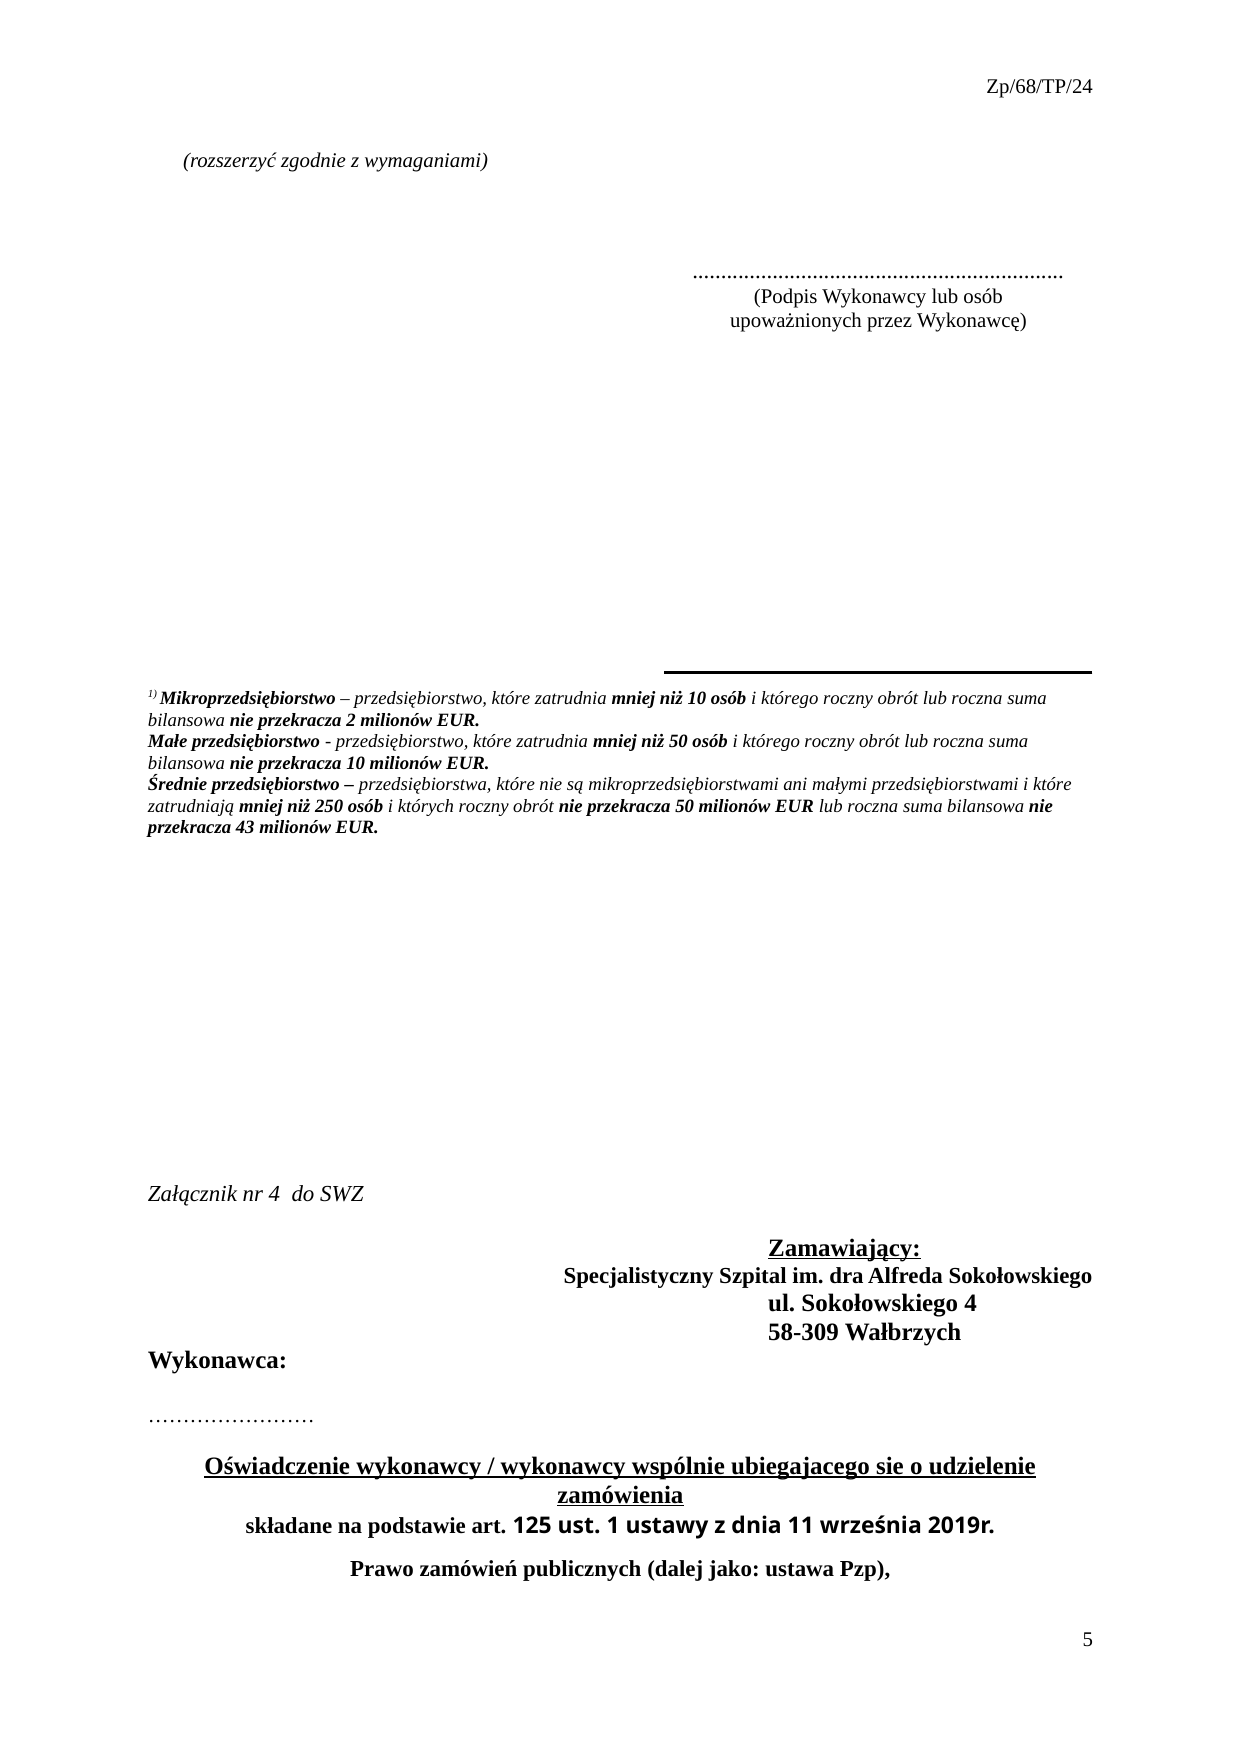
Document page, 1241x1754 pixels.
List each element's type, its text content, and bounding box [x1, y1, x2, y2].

text Prawo zamówień publicznych (dalej jako: ustawa Pzp), [148, 1556, 1092, 1582]
text Oświadczenie wykonawcy / wykonawcy wspólnie ubiegajacego sie o udzielenie zamówienia [148, 1451, 1092, 1509]
text ................................................................. (Podpis Wykonawcy lub osób upoważnionych przez Wykonawcę) [664, 257, 1092, 332]
text ul. Sokołowskiego 4 [768, 1288, 1092, 1317]
text składane na podstawie art. 125 ust. 1 ustawy z dnia 11 września 2019r. [148, 1509, 1092, 1540]
text Wykonawca: [148, 1346, 1092, 1374]
text 58-309 Wałbrzych [768, 1317, 1092, 1346]
text (rozszerzyć zgodnie z wymaganiami) [177, 148, 1092, 172]
text 1) Mikroprzedsiębiorstwo – przedsiębiorstwo, które zatrudnia mniej niż 10 osób i którego roczny obrót lub roczna suma bilansowa nie przekracza 2 milionów EUR. [148, 687, 1092, 730]
text Załącznik nr 4 do SWZ [148, 1180, 1092, 1207]
text Małe przedsiębiorstwo - przedsiębiorstwo, które zatrudnia mniej niż 50 osób i którego roczny obrót lub roczna suma bilansowa nie przekracza 10 milionów EUR. [148, 730, 1092, 773]
text Zamawiający: [694, 1233, 1092, 1262]
text Średnie przedsiębiorstwo – przedsiębiorstwa, które nie są mikroprzedsiębiorstwami ani małymi przedsiębiorstwami i które zatrudniają mniej niż 250 osób i których roczny obrót nie przekracza 50 milionów EUR lub roczna suma bilansowa nie przekracza 43 milionów EUR. [148, 773, 1092, 838]
text Specjalistyczny Szpital im. dra Alfreda Sokołowskiego [148, 1262, 1092, 1288]
text …………………… [148, 1403, 472, 1427]
